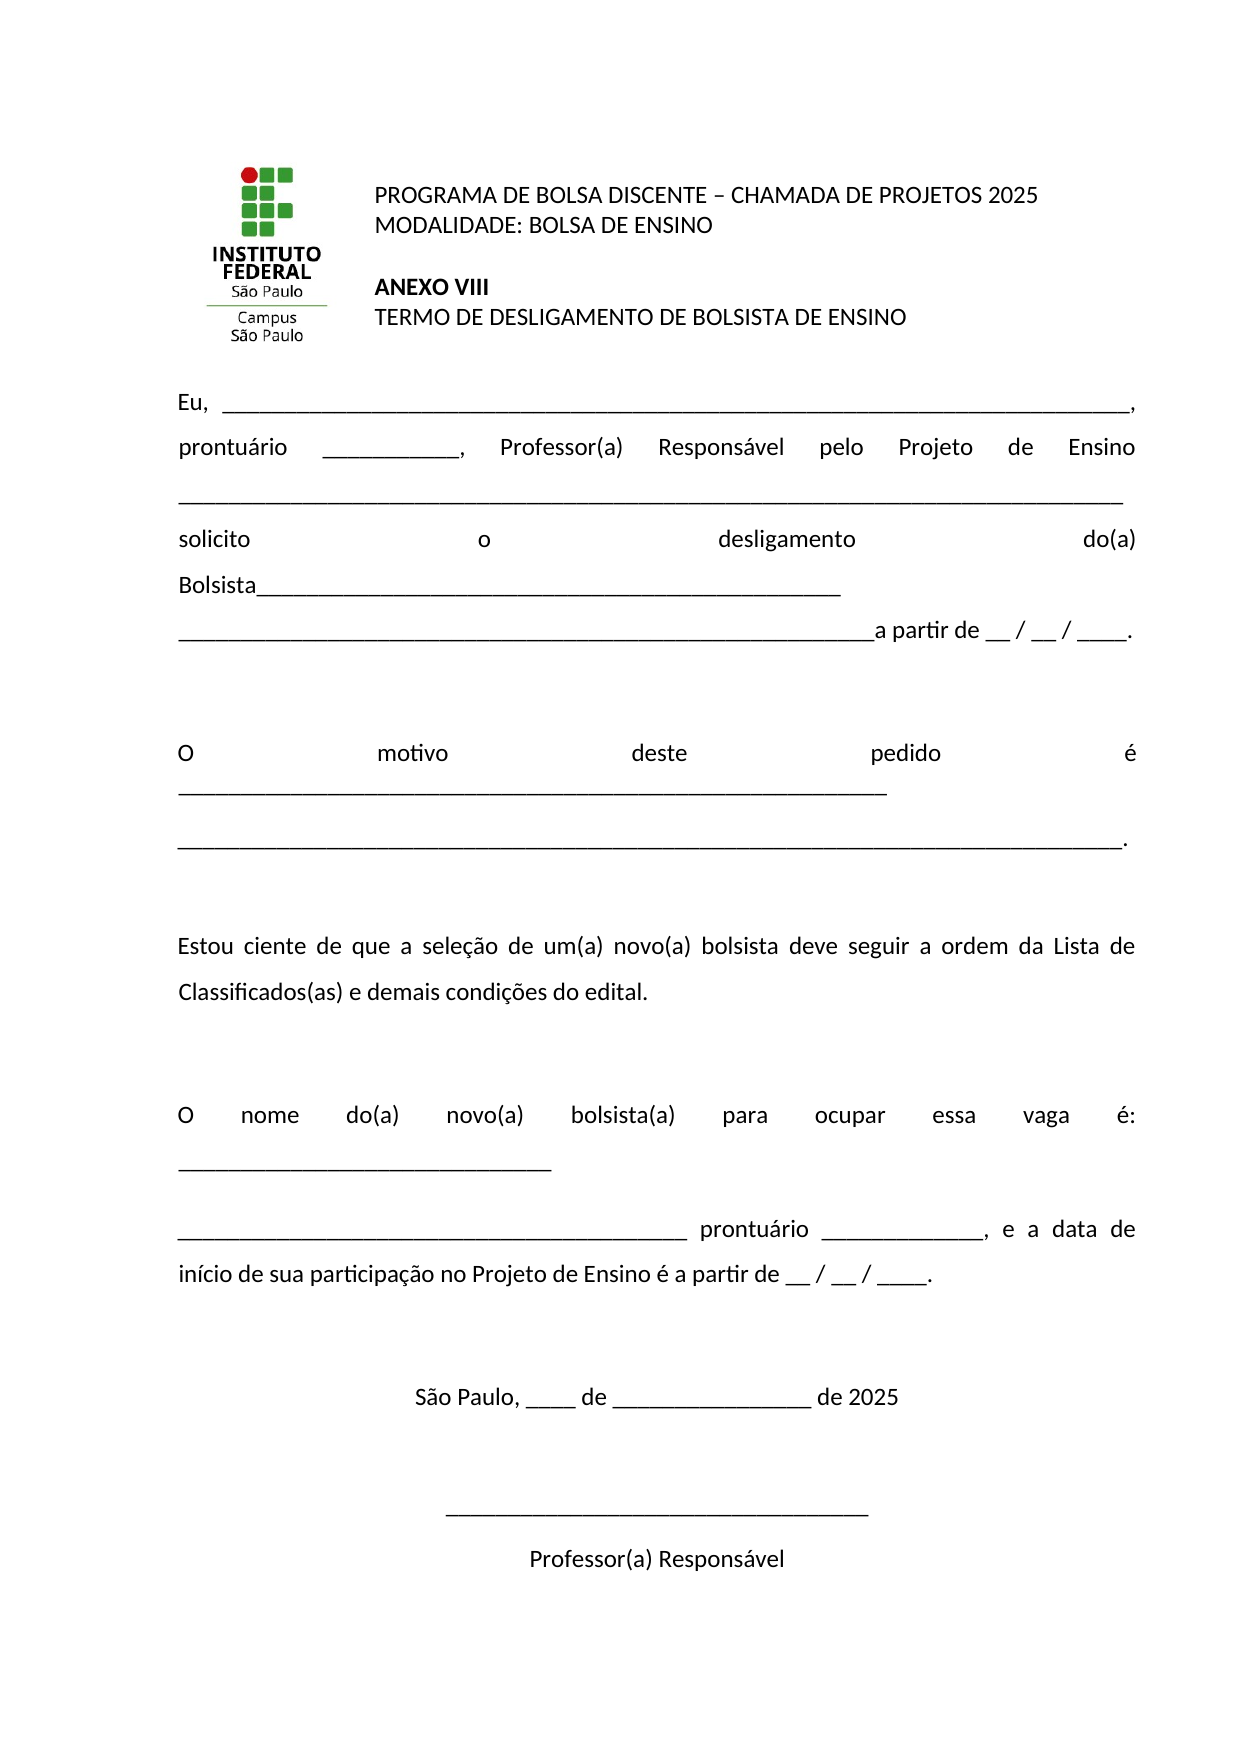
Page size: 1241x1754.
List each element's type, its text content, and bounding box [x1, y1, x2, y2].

text __________________________________ [177, 1489, 1137, 1520]
picture [177, 148, 356, 356]
text ____________________________________________________________________________. [177, 822, 1137, 853]
text TERMO DE DESLIGAMENTO DE BOLSISTA DE ENSINO [356, 301, 1151, 332]
text Professor(a) Responsável [177, 1543, 1137, 1574]
text MODALIDADE: BOLSA DE ENSINO [356, 210, 1151, 240]
text O nome do(a) novo(a) bolsista(a) para ocupar essa vaga é: ______________________________ [177, 1099, 1137, 1175]
text Estou ciente de que a seleção de um(a) novo(a) bolsista deve seguir a ordem da Lista de Classificados(as) e demais condições do edital. [177, 931, 1137, 1007]
text PROGRAMA DE BOLSA DISCENTE – CHAMADA DE PROJETOS 2025 [356, 179, 1151, 210]
text São Paulo, ____ de ________________ de 2025 [177, 1381, 1137, 1412]
text Eu, _________________________________________________________________________, prontuário ___________, Professor(a) Responsável pelo Projeto de Ensino ____________________________________________________________________________ solicito o desligamento do(a) Bolsista_______________________________________________ ________________________________________________________a partir de __ / __ / ____. [177, 386, 1137, 645]
text _________________________________________ prontuário _____________, e a data de início de sua participação no Projeto de Ensino é a partir de __ / __ / ____. [177, 1213, 1137, 1289]
text O motivo deste pedido é _________________________________________________________ [177, 737, 1137, 799]
text ANEXO VIII [356, 271, 1151, 301]
